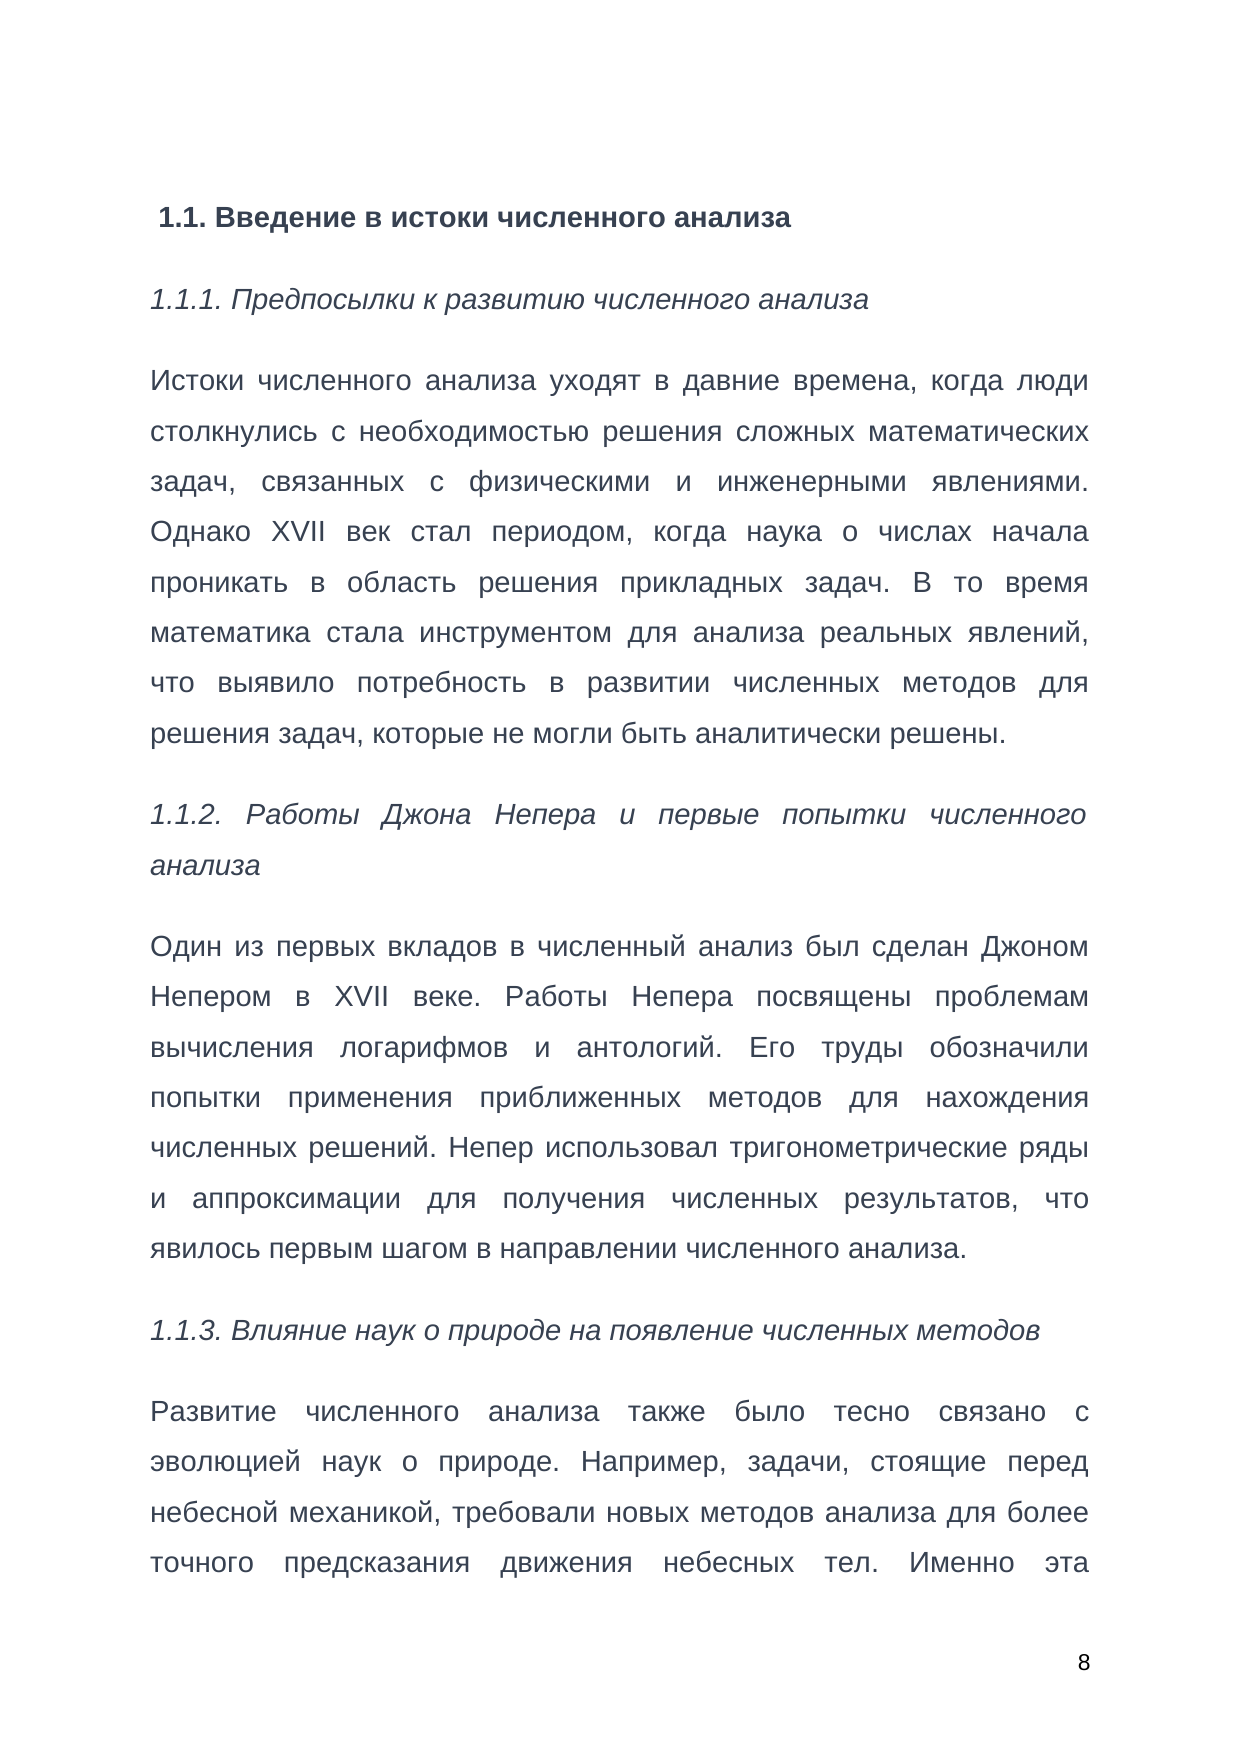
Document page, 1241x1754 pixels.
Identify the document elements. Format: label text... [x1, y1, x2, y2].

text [150, 1394, 1090, 1578]
text Истоки численного анализа уходят в давние времена, когда люди столкнулись с необходимостью решения сложных математических задач, связанных с физическими и инженерными явлениями. Однако XVII век стал периодом, когда наука о числах начала проникать в область решения прикладных задач. В то время математика стала инструментом для анализа реальных явлений, что выявило потребность в развитии численных методов для решения задач, которые не могли быть аналитически решены. [150, 363, 1090, 749]
text 1.1.1. Предпосылки к развитию численного анализа [150, 282, 1090, 315]
text 1.1.3. Влияние наук о природе на появление численных методов [150, 1312, 1090, 1346]
text 1.1.2. Работы Джона Непера и первые попытки численного анализа [150, 797, 1090, 881]
text 1.1. Введение в истоки численного анализа [150, 150, 1090, 234]
text Один из первых вкладов в численный анализ был сделан Джоном Непером в XVII веке. Работы Непера посвящены проблемам вычисления логарифмов и антологий. Его труды обозначили попытки применения приближенных методов для нахождения численных решений. Непер использовал тригонометрические ряды и аппроксимации для получения численных результатов, что явилось первым шагом в направлении численного анализа. [150, 929, 1090, 1264]
